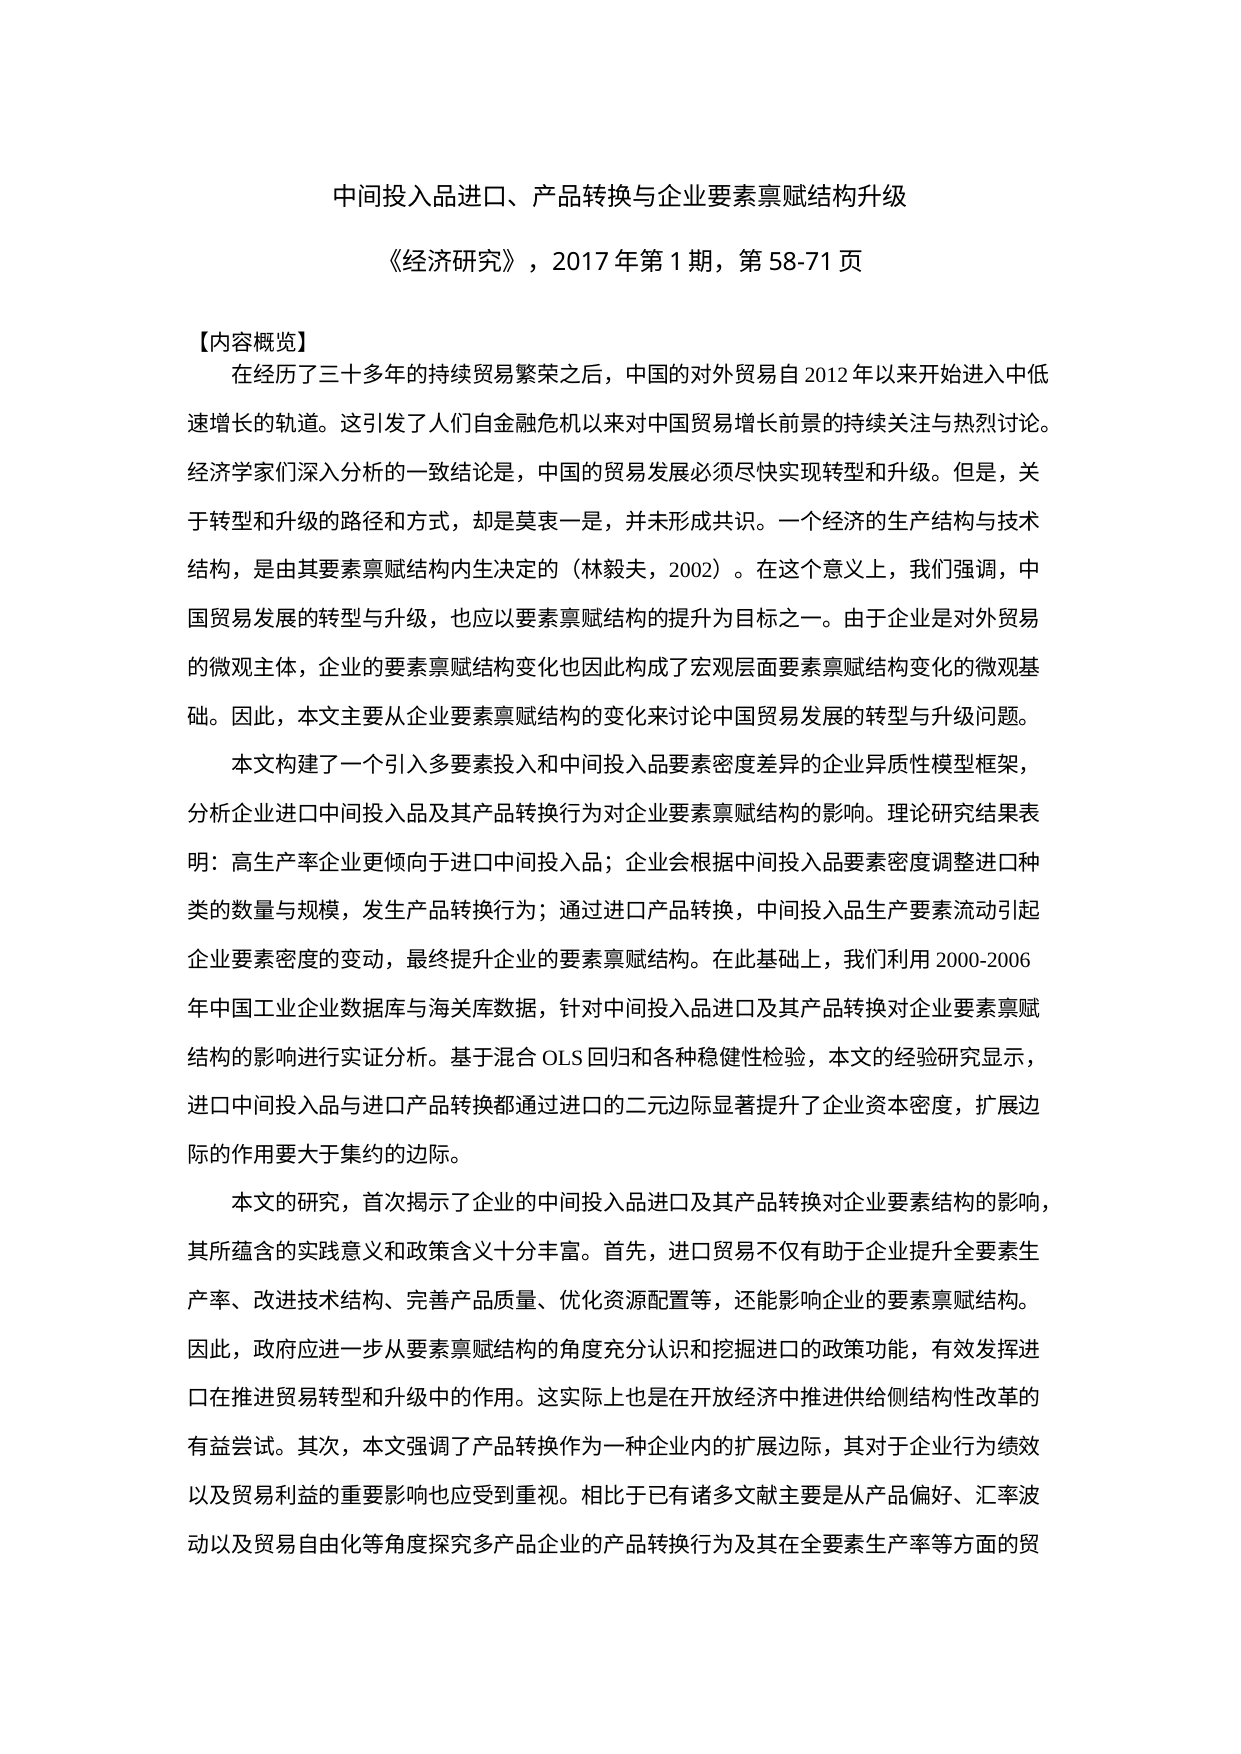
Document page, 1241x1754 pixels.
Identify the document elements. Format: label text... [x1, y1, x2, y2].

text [187, 1185, 1053, 1559]
text 《经济研究》，2017年第1期，第58-71页 [187, 227, 1053, 292]
text 【内容概览】 [187, 324, 1053, 357]
text 在经历了三十多年的持续贸易繁荣之后，中国的对外贸易自2012年以来开始进入中低速增长的轨道。这引发了人们自金融危机以来对中国贸易增长前景的持续关注与热烈讨论。经济学家们深入分析的一致结论是，中国的贸易发展必须尽快实现转型和升级。但是，关于转型和升级的路径和方式，却是莫衷一是，并未形成共识。一个经济的生产结构与技术结构，是由其要素禀赋结构内生决定的（林毅夫，2002）。在这个意义上，我们强调，中国贸易发展的转型与升级，也应以要素禀赋结构的提升为目标之一。由于企业是对外贸易的微观主体，企业的要素禀赋结构变化也因此构成了宏观层面要素禀赋结构变化的微观基础。因此，本文主要从企业要素禀赋结构的变化来讨论中国贸易发展的转型与升级问题。 [187, 357, 1053, 731]
text 本文构建了一个引入多要素投入和中间投入品要素密度差异的企业异质性模型框架，分析企业进口中间投入品及其产品转换行为对企业要素禀赋结构的影响。理论研究结果表明：高生产率企业更倾向于进口中间投入品；企业会根据中间投入品要素密度调整进口种类的数量与规模，发生产品转换行为；通过进口产品转换，中间投入品生产要素流动引起企业要素密度的变动，最终提升企业的要素禀赋结构。在此基础上，我们利用2000-2006年中国工业企业数据库与海关库数据，针对中间投入品进口及其产品转换对企业要素禀赋结构的影响进行实证分析。基于混合OLS回归和各种稳健性检验，本文的经验研究显示，进口中间投入品与进口产品转换都通过进口的二元边际显著提升了企业资本密度，扩展边际的作用要大于集约的边际。 [187, 747, 1053, 1169]
text 中间投入品进口、产品转换与企业要素禀赋结构升级 [187, 162, 1053, 227]
